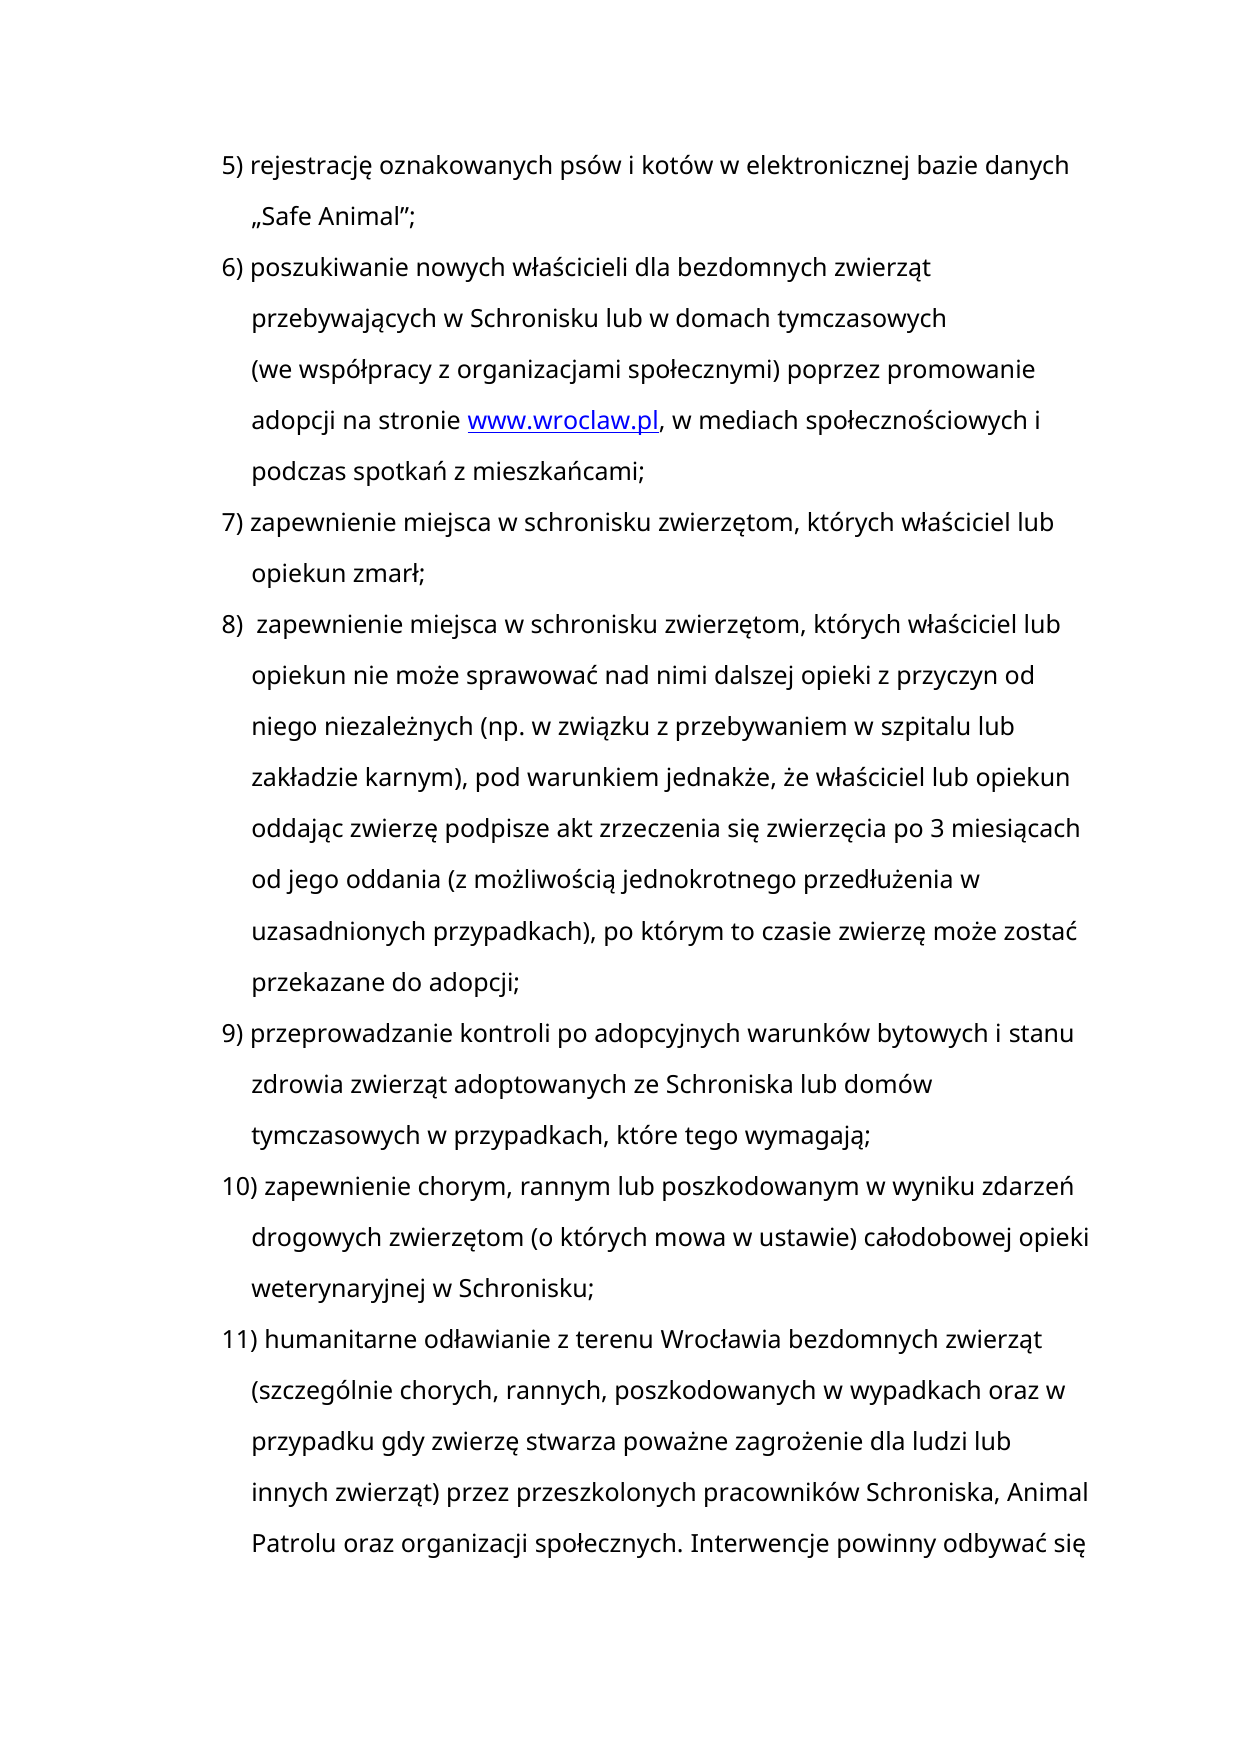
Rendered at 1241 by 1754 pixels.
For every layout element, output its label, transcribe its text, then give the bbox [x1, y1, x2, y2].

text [221, 1322, 1093, 1560]
text 9) przeprowadzanie kontroli po adopcyjnych warunków bytowych i stanu zdrowia zwierząt adoptowanych ze Schroniska lub domów tymczasowych w przypadkach, które tego wymagają; [221, 1015, 1093, 1151]
text 6) poszukiwanie nowych właścicieli dla bezdomnych zwierząt przebywających w Schronisku lub w domach tymczasowych (we współpracy z organizacjami społecznymi) poprzez promowanie adopcji na stronie www.wroclaw.pl, w mediach społecznościowych i podczas spotkań z mieszkańcami; [221, 250, 1093, 488]
text 8) zapewnienie miejsca w schronisku zwierzętom, których właściciel lub opiekun nie może sprawować nad nimi dalszej opieki z przyczyn od niego niezależnych (np. w związku z przebywaniem w szpitalu lub zakładzie karnym), pod warunkiem jednakże, że właściciel lub opiekun oddając zwierzę podpisze akt zrzeczenia się zwierzęcia po 3 miesiącach od jego oddania (z możliwością jednokrotnego przedłużenia w uzasadnionych przypadkach), po którym to czasie zwierzę może zostać przekazane do adopcji; [221, 607, 1093, 998]
text 10) zapewnienie chorym, rannym lub poszkodowanym w wyniku zdarzeń drogowych zwierzętom (o których mowa w ustawie) całodobowej opieki weterynaryjnej w Schronisku; [221, 1168, 1093, 1304]
text 5) rejestrację oznakowanych psów i kotów w elektronicznej bazie danych „Safe Animal”; [221, 148, 1093, 233]
text 7) zapewnienie miejsca w schronisku zwierzętom, których właściciel lub opiekun zmarł; [221, 505, 1093, 590]
